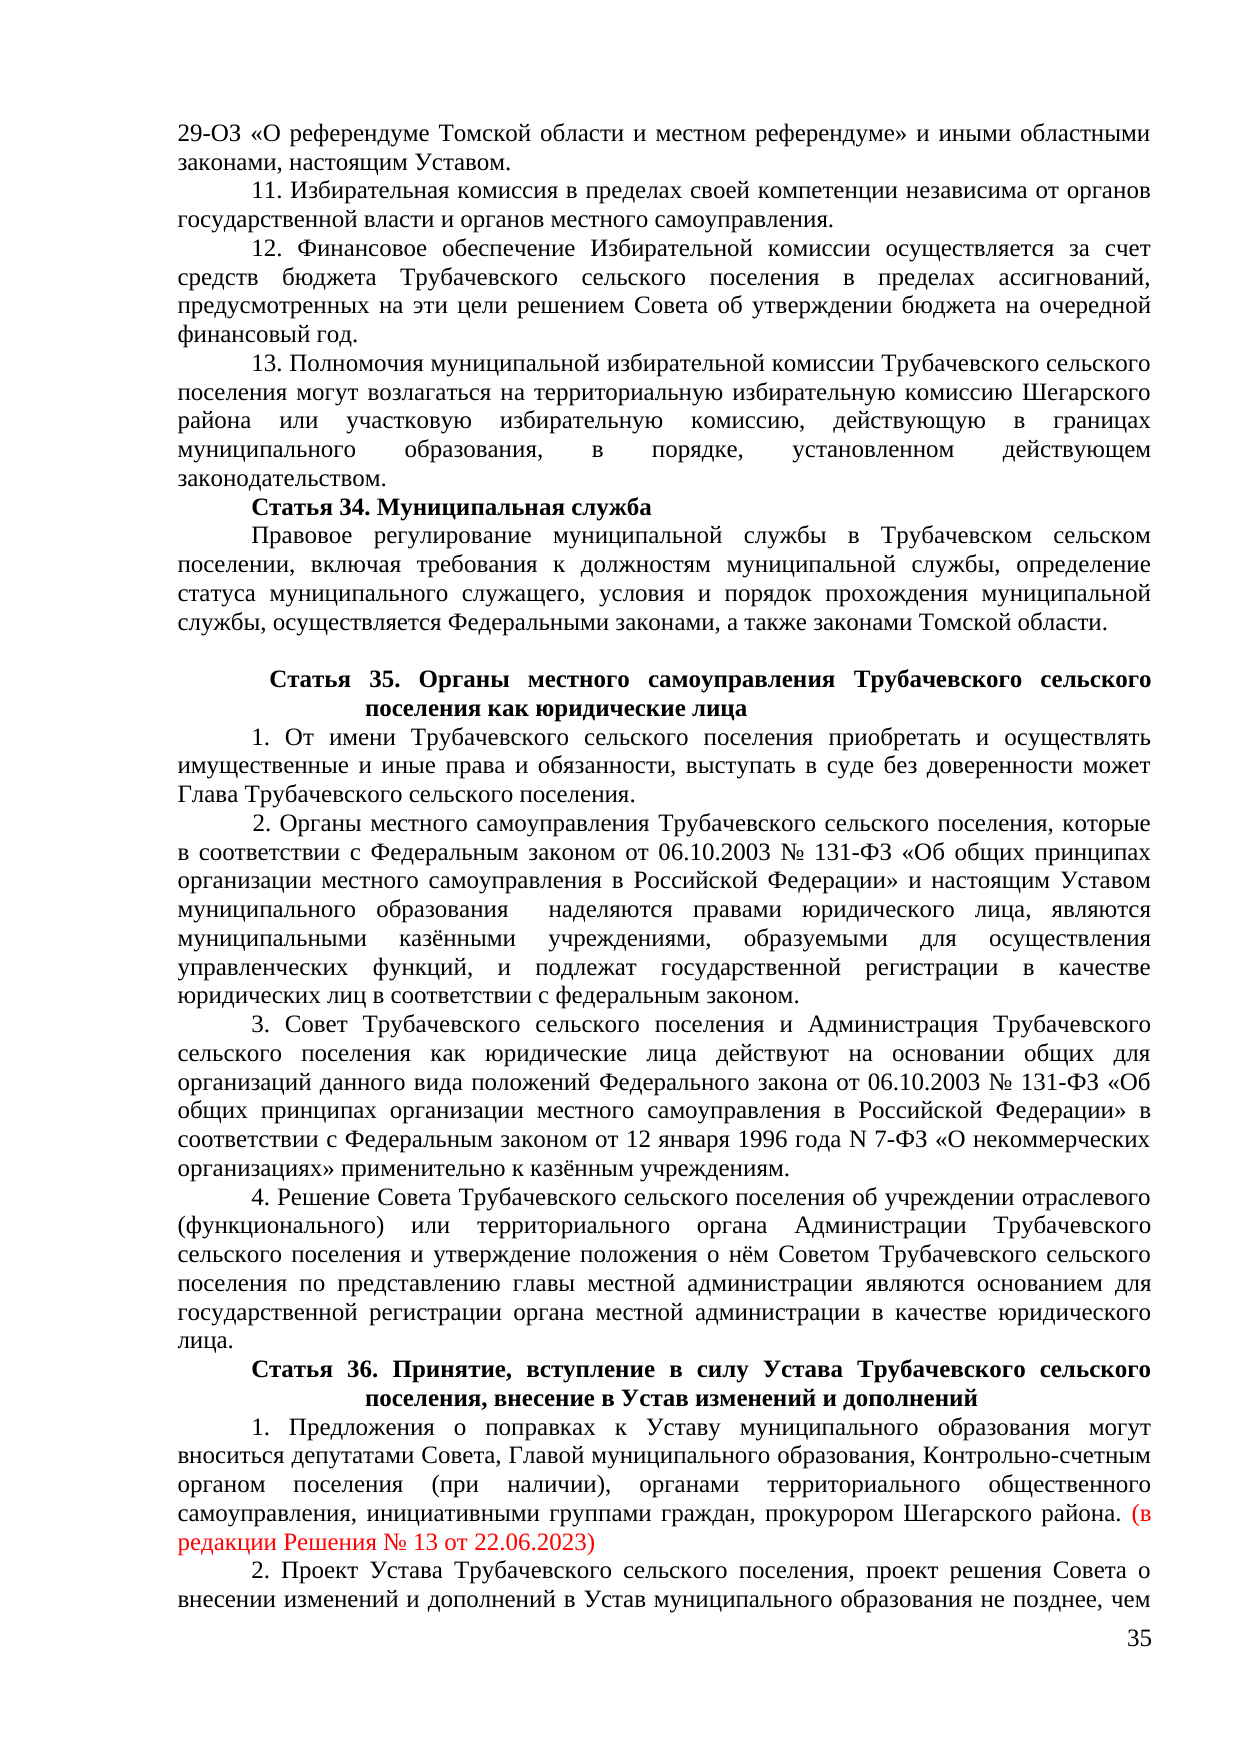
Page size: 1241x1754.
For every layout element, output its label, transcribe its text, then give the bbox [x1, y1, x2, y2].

text Правовое регулирование муниципальной службы в Трубачевском сельском поселении, включая требования к должностям муниципальной службы, определение статуса муниципального служащего, условия и порядок прохождения муниципальной службы, осуществляется Федеральными законами, а также законами Томской области. [177, 521, 1152, 636]
text 3. Совет Трубачевского сельского поселения и Администрация Трубачевского сельского поселения как юридические лица действуют на основании общих для организаций данного вида положений Федерального закона от 06.10.2003 № 131-ФЗ «Об общих принципах организации местного самоуправления в Российской Федерации» в соответствии с Федеральным законом от 12 января 1996 года N 7-ФЗ «О некоммерческих организациях» применительно к казённым учреждениям. [177, 1009, 1152, 1182]
text 2. Органы местного самоуправления Трубачевского сельского поселения, которые в соответствии с Федеральным законом от 06.10.2003 № 131-ФЗ «Об общих принципах организации местного самоуправления в Российской Федерации» и настоящим Уставом муниципального образования наделяются правами юридического лица, являются муниципальными казёнными учреждениями, образуемыми для осуществления управленческих функций, и подлежат государственной регистрации в качестве юридических лиц в соответствии с федеральным законом. [177, 808, 1152, 1009]
text 1. От имени Трубачевского сельского поселения приобретать и осуществлять имущественные и иные права и обязанности, выступать в суде без доверенности может Глава Трубачевского сельского поселения. [177, 722, 1152, 808]
text Статья 35. Органы местного самоуправления Трубачевского сельского поселения как юридические лица [251, 664, 1152, 722]
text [177, 118, 1152, 176]
text 11. Избирательная комиссия в пределах своей компетенции независима от органов государственной власти и органов местного самоуправления. [177, 176, 1152, 233]
text 4. Решение Совета Трубачевского сельского поселения об учреждении отраслевого (функционального) или территориального органа Администрации Трубачевского сельского поселения и утверждение положения о нём Советом Трубачевского сельского поселения по представлению главы местной администрации являются основанием для государственной регистрации органа местной администрации в качестве юридического лица. [177, 1182, 1152, 1354]
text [177, 1556, 1152, 1613]
text Статья 34. Муниципальная служба [177, 492, 1152, 521]
text 1. Предложения о поправках к Уставу муниципального образования могут вноситься депутатами Совета, Главой муниципального образования, Контрольно-счетным органом поселения (при наличии), органами территориального общественного самоуправления, инициативными группами граждан, прокурором Шегарского района. (в редакции Решения № 13 от 22.06.2023) [177, 1412, 1152, 1556]
text 13. Полномочия муниципальной избирательной комиссии Трубачевского сельского поселения могут возлагаться на территориальную избирательную комиссию Шегарского района или участковую избирательную комиссию, действующую в границах муниципального образования, в порядке, установленном действующем законодательством. [177, 348, 1152, 492]
text 12. Финансовое обеспечение Избирательной комиссии осуществляется за счет средств бюджета Трубачевского сельского поселения в пределах ассигнований, предусмотренных на эти цели решением Совета об утверждении бюджета на очередной финансовый год. [177, 233, 1152, 348]
text Статья 36. Принятие, вступление в силу Устава Трубачевского сельского поселения, внесение в Устав изменений и дополнений [251, 1354, 1152, 1412]
